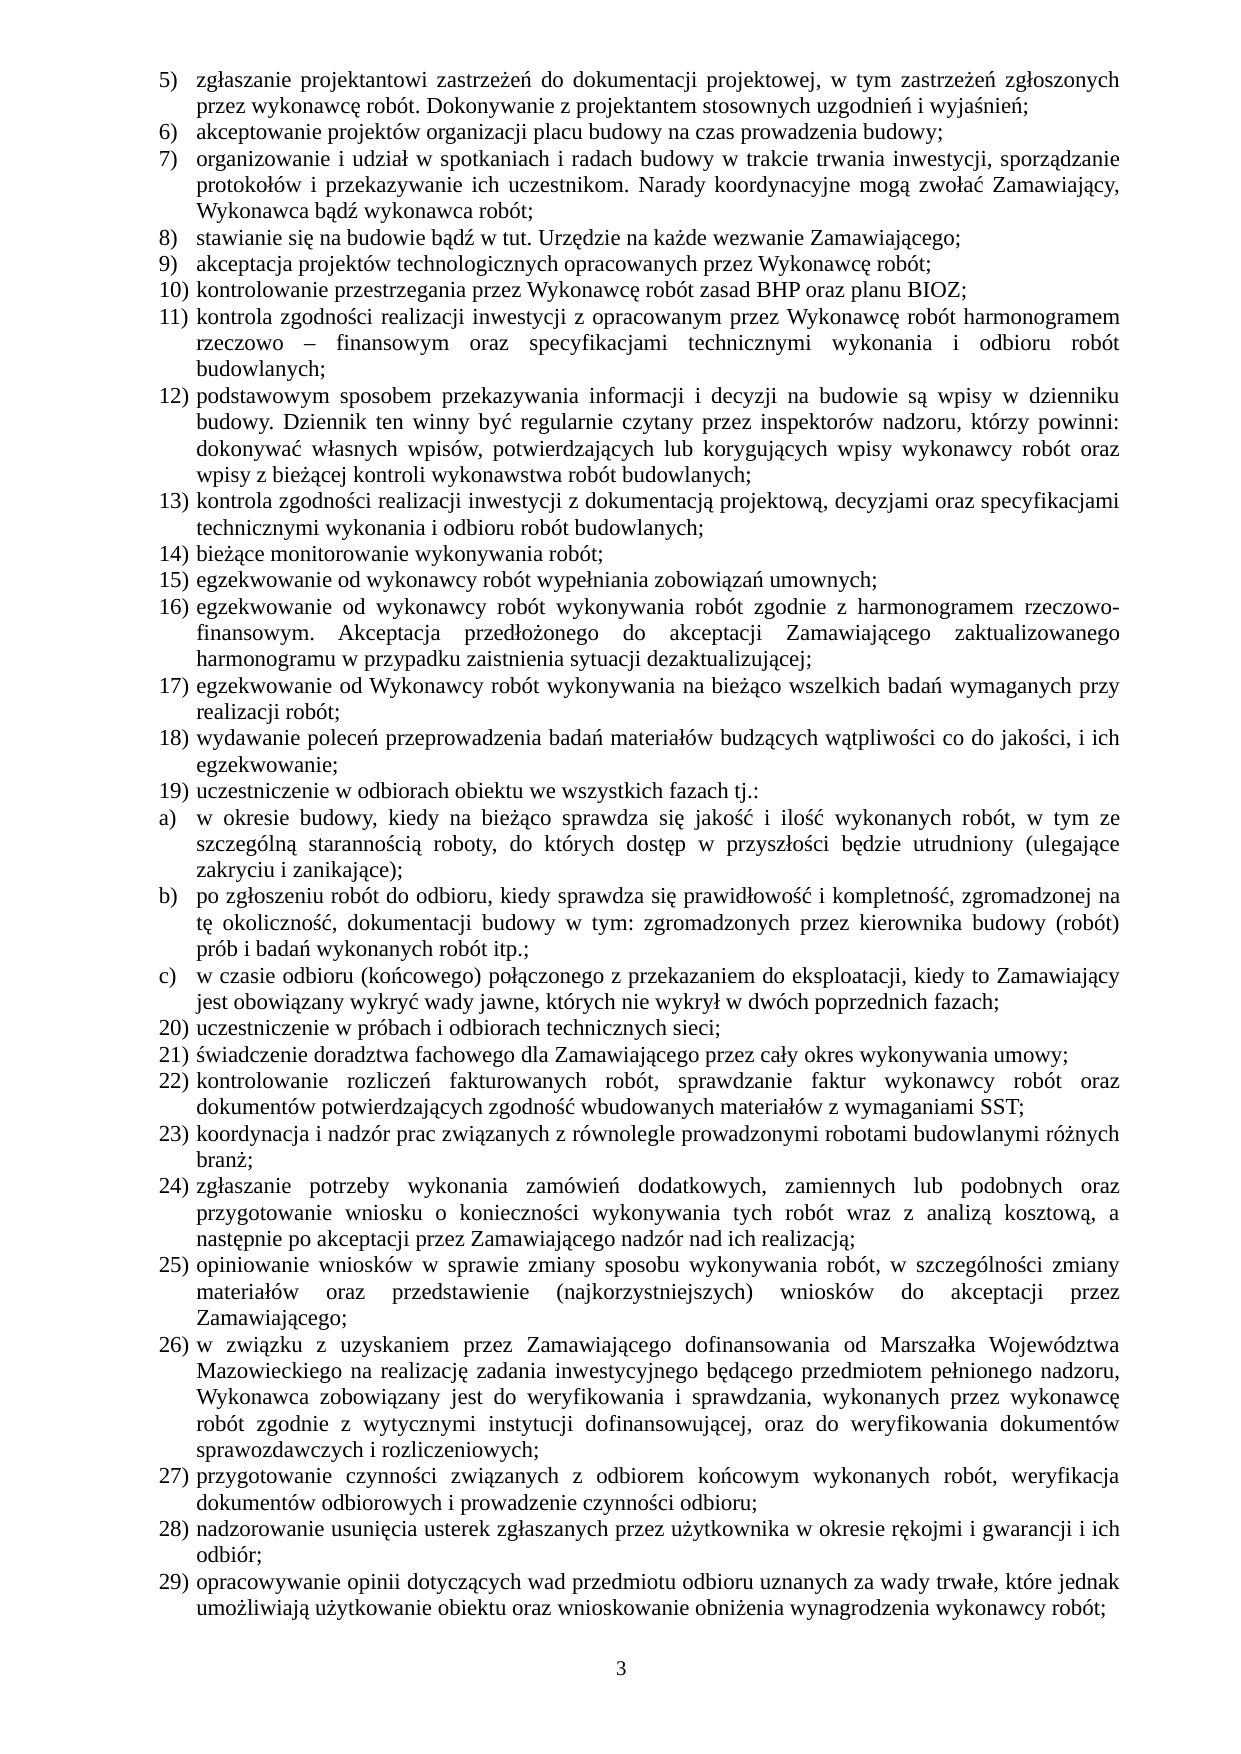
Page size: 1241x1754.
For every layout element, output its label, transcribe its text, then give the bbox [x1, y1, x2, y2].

list kontrola zgodności realizacji inwestycji z dokumentacją projektową, decyzjami oraz specyfikacjami technicznymi wykonania i odbioru robót budowlanych; [158, 487, 1121, 540]
list w okresie budowy, kiedy na bieżąco sprawdza się jakość i ilość wykonanych robót, w tym ze szczególną starannością roboty, do których dostęp w przyszłości będzie utrudniony (ulegające zakryciu i zanikające); [158, 803, 1121, 883]
list egzekwowanie od wykonawcy robót wykonywania robót zgodnie z harmonogramem rzeczowo-finansowym. Akceptacja przedłożonego do akceptacji Zamawiającego zaktualizowanego harmonogramu w przypadku zaistnienia sytuacji dezaktualizującej; [158, 593, 1121, 672]
list zgłaszanie potrzeby wykonania zamówień dodatkowych, zamiennych lub podobnych oraz przygotowanie wniosku o konieczności wykonywania tych robót wraz z analizą kosztową, a następnie po akceptacji przez Zamawiającego nadzór nad ich realizacją; [158, 1172, 1121, 1252]
list koordynacja i nadzór prac związanych z równolegle prowadzonymi robotami budowlanymi różnych branż; [158, 1120, 1121, 1172]
list podstawowym sposobem przekazywania informacji i decyzji na budowie są wpisy w dzienniku budowy. Dziennik ten winny być regularnie czytany przez inspektorów nadzoru, którzy powinni: dokonywać własnych wpisów, potwierdzających lub korygujących wpisy wykonawcy robót oraz wpisy z bieżącej kontroli wykonawstwa robót budowlanych; [158, 382, 1121, 487]
list wydawanie poleceń przeprowadzenia badań materiałów budzących wątpliwości co do jakości, i ich egzekwowanie; [158, 724, 1121, 777]
list kontrola zgodności realizacji inwestycji z opracowanym przez Wykonawcę robót harmonogramem rzeczowo – finansowym oraz specyfikacjami technicznymi wykonania i odbioru robót budowlanych; [158, 303, 1121, 382]
list bieżące monitorowanie wykonywania robót; [158, 540, 1121, 566]
list w czasie odbioru (końcowego) połączonego z przekazaniem do eksploatacji, kiedy to Zamawiający jest obowiązany wykryć wady jawne, których nie wykrył w dwóch poprzednich fazach; [158, 962, 1121, 1014]
list kontrolowanie rozliczeń fakturowanych robót, sprawdzanie faktur wykonawcy robót oraz dokumentów potwierdzających zgodność wbudowanych materiałów z wymaganiami SST; [158, 1067, 1121, 1120]
list świadczenie doradztwa fachowego dla Zamawiającego przez cały okres wykonywania umowy; [158, 1041, 1121, 1067]
list egzekwowanie od wykonawcy robót wypełniania zobowiązań umownych; [158, 566, 1121, 593]
list w związku z uzyskaniem przez Zamawiającego dofinansowania od Marszałka Województwa Mazowieckiego na realizację zadania inwestycyjnego będącego przedmiotem pełnionego nadzoru, Wykonawca zobowiązany jest do weryfikowania i sprawdzania, wykonanych przez wykonawcę robót zgodnie z wytycznymi instytucji dofinansowującej, oraz do weryfikowania dokumentów sprawozdawczych i rozliczeniowych; [158, 1331, 1121, 1462]
list uczestniczenie w próbach i odbiorach technicznych sieci; [158, 1014, 1121, 1041]
list nadzorowanie usunięcia usterek zgłaszanych przez użytkownika w okresie rękojmi i gwarancji i ich odbiór; [158, 1515, 1121, 1568]
list po zgłoszeniu robót do odbioru, kiedy sprawdza się prawidłowość i kompletność, zgromadzonej na tę okoliczność, dokumentacji budowy w tym: zgromadzonych przez kierownika budowy (robót) prób i badań wykonanych robót itp.; [158, 883, 1121, 962]
list uczestniczenie w odbiorach obiektu we wszystkich fazach tj.: [158, 777, 1121, 803]
list organizowanie i udział w spotkaniach i radach budowy w trakcie trwania inwestycji, sporządzanie protokołów i przekazywanie ich uczestnikom. Narady koordynacyjne mogą zwołać Zamawiający, Wykonawca bądź wykonawca robót; [158, 145, 1121, 224]
list kontrolowanie przestrzegania przez Wykonawcę robót zasad BHP oraz planu BIOZ; [158, 276, 1121, 303]
list egzekwowanie od Wykonawcy robót wykonywania na bieżąco wszelkich badań wymaganych przy realizacji robót; [158, 672, 1121, 724]
list zgłaszanie projektantowi zastrzeżeń do dokumentacji projektowej, w tym zastrzeżeń zgłoszonych przez wykonawcę robót. Dokonywanie z projektantem stosownych uzgodnień i wyjaśnień; [158, 66, 1121, 118]
list opracowywanie opinii dotyczących wad przedmiotu odbioru uznanych za wady trwałe, które jednak umożliwiają użytkowanie obiektu oraz wnioskowanie obniżenia wynagrodzenia wykonawcy robót; [158, 1568, 1121, 1621]
list akceptowanie projektów organizacji placu budowy na czas prowadzenia budowy; [158, 118, 1121, 145]
list przygotowanie czynności związanych z odbiorem końcowym wykonanych robót, weryfikacja dokumentów odbiorowych i prowadzenie czynności odbioru; [158, 1462, 1121, 1515]
list stawianie się na budowie bądź w tut. Urzędzie na każde wezwanie Zamawiającego; [158, 224, 1121, 250]
list akceptacja projektów technologicznych opracowanych przez Wykonawcę robót; [158, 250, 1121, 276]
list opiniowanie wniosków w sprawie zmiany sposobu wykonywania robót, w szczególności zmiany materiałów oraz przedstawienie (najkorzystniejszych) wniosków do akceptacji przez Zamawiającego; [158, 1252, 1121, 1331]
